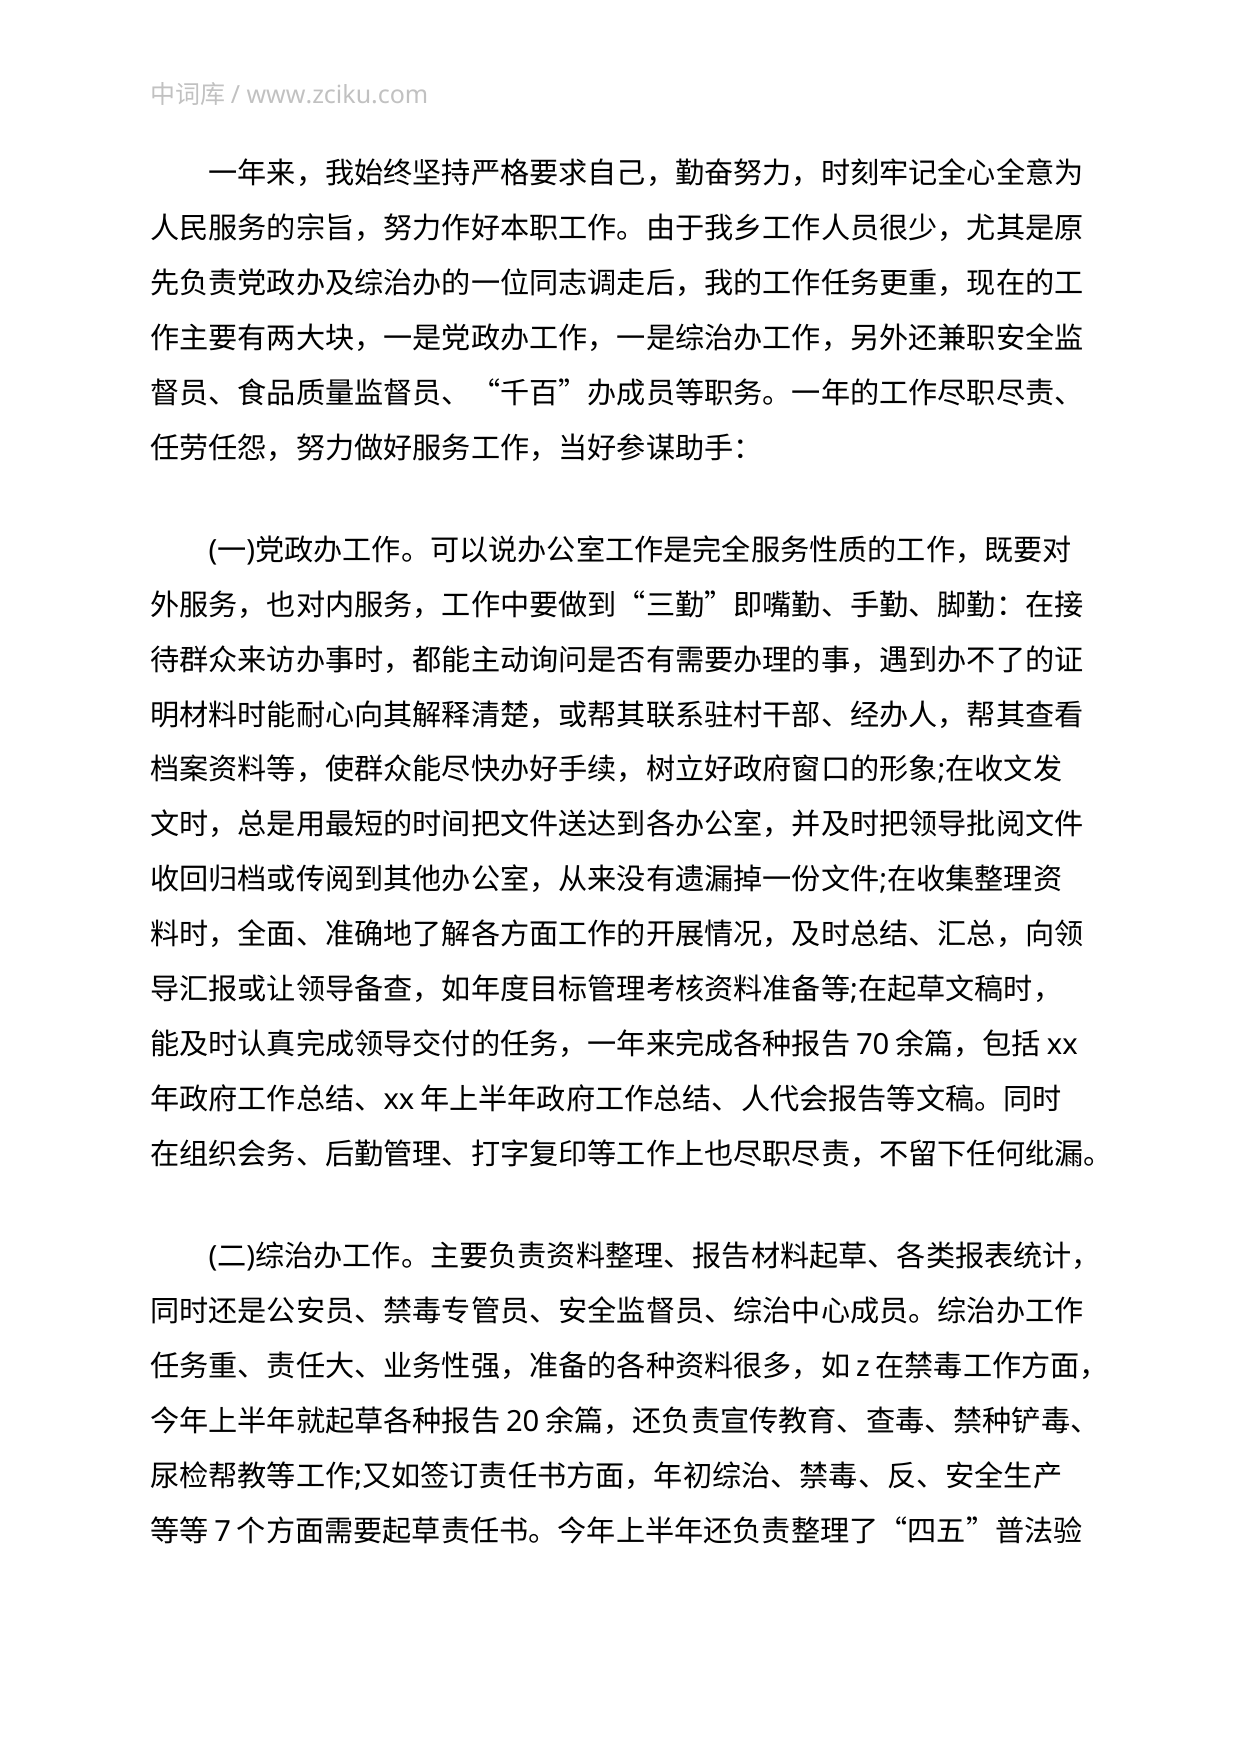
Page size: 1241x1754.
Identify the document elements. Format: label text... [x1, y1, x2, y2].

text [150, 1232, 1090, 1550]
text 一年来，我始终坚持严格要求自己，勤奋努力，时刻牢记全心全意为人民服务的宗旨，努力作好本职工作。由于我乡工作人员很少，尤其是原先负责党政办及综治办的一位同志调走后，我的工作任务更重，现在的工作主要有两大块，一是党政办工作，一是综治办工作，另外还兼职安全监督员、食品质量监督员、“千百”办成员等职务。一年的工作尽职尽责、任劳任怨，努力做好服务工作，当好参谋助手： [150, 150, 1090, 467]
text (一)党政办工作。可以说办公室工作是完全服务性质的工作，既要对外服务，也对内服务，工作中要做到“三勤”即嘴勤、手勤、脚勤：在接待群众来访办事时，都能主动询问是否有需要办理的事，遇到办不了的证明材料时能耐心向其解释清楚，或帮其联系驻村干部、经办人，帮其查看档案资料等，使群众能尽快办好手续，树立好政府窗口的形象;在收文发文时，总是用最短的时间把文件送达到各办公室，并及时把领导批阅文件收回归档或传阅到其他办公室，从来没有遗漏掉一份文件;在收集整理资料时，全面、准确地了解各方面工作的开展情况，及时总结、汇总，向领导汇报或让领导备查，如年度目标管理考核资料准备等;在起草文稿时，能及时认真完成领导交付的任务，一年来完成各种报告70余篇，包括xx年政府工作总结、xx年上半年政府工作总结、人代会报告等文稿。同时在组织会务、后勤管理、打字复印等工作上也尽职尽责，不留下任何纰漏。 [150, 526, 1090, 1173]
